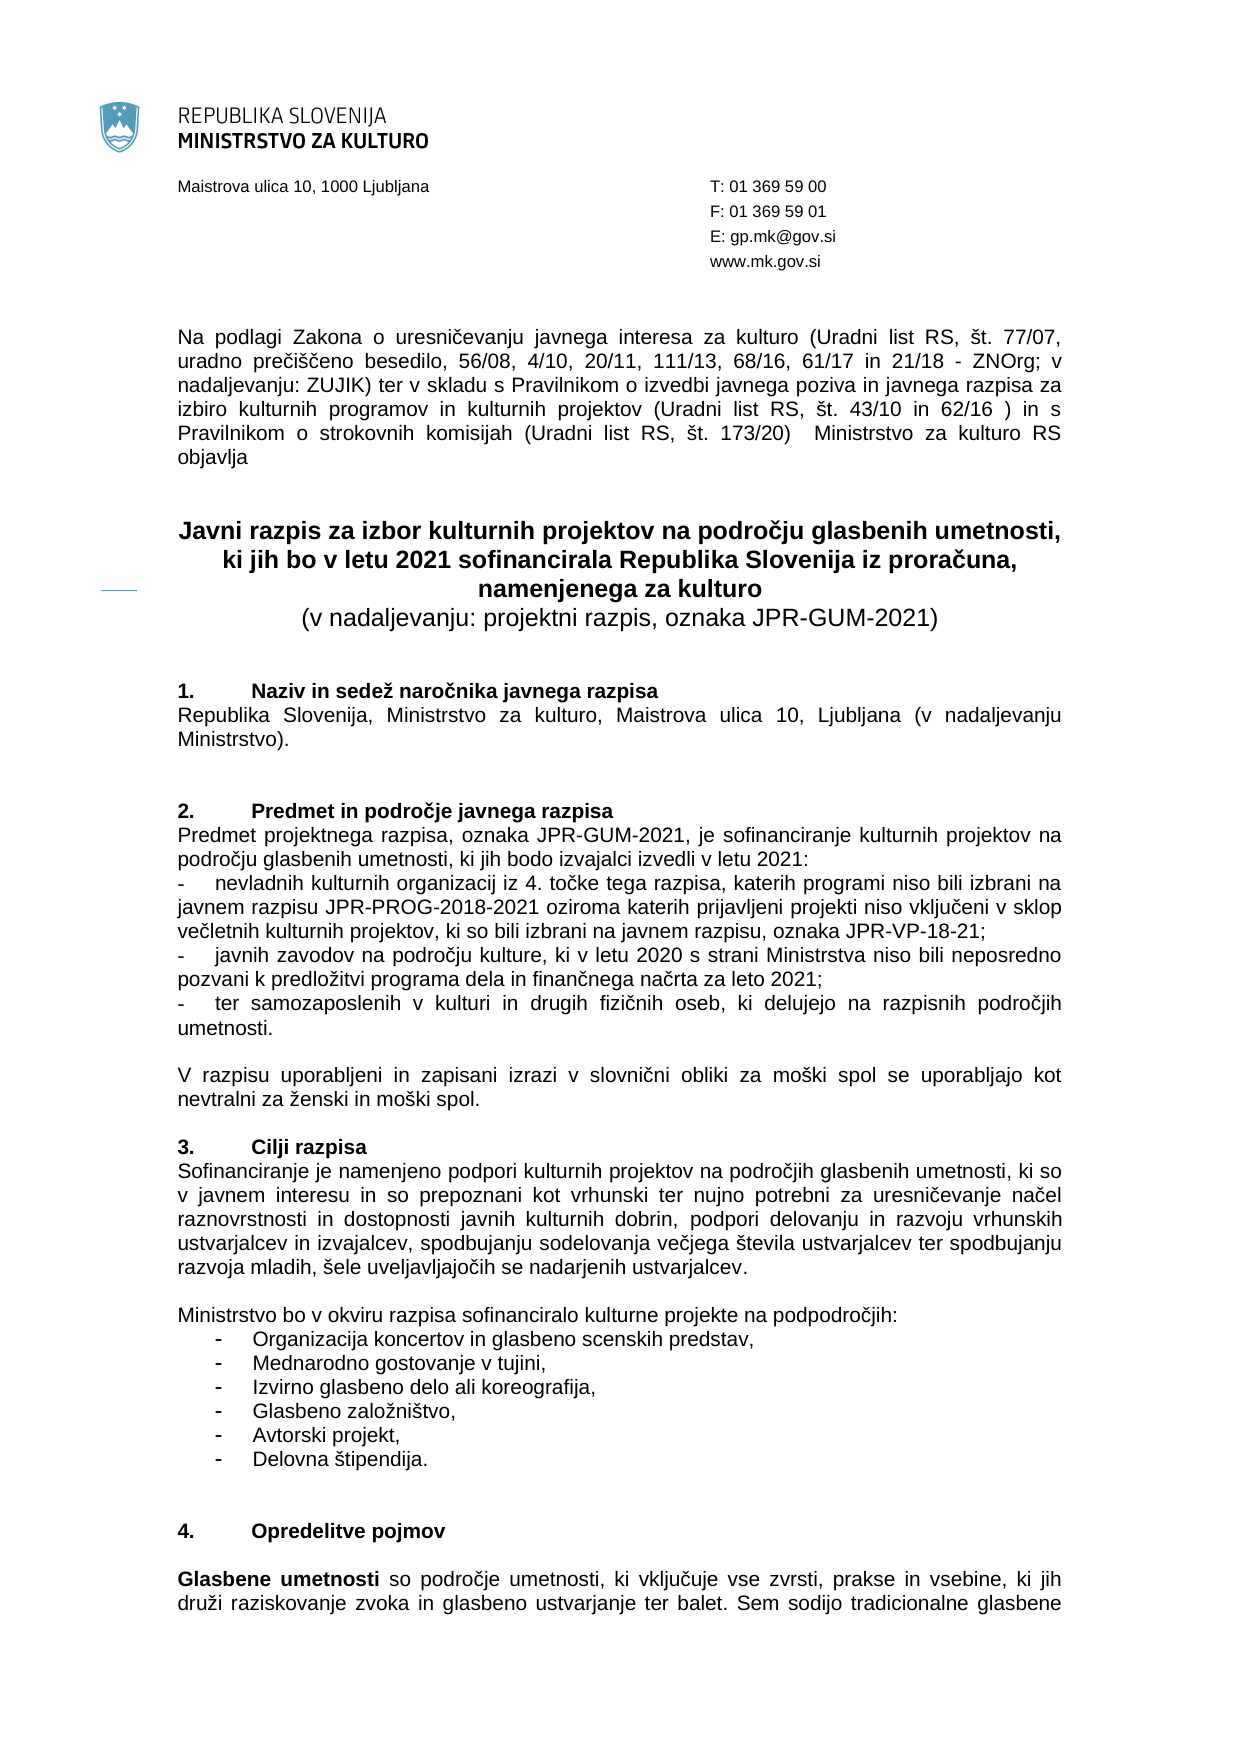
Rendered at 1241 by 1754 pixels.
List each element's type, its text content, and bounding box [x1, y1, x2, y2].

list Glasbeno založništvo, [215, 1399, 1063, 1423]
list Avtorski projekt, [215, 1423, 1063, 1447]
list javnih zavodov na področju kulture, ki v letu 2020 s strani Ministrstva niso bili neposredno pozvani k predložitvi programa dela in finančnega načrta za leto 2021; [177, 943, 1063, 991]
list Izvirno glasbeno delo ali koreografija, [215, 1375, 1063, 1399]
text Republika Slovenija, Ministrstvo za kulturo, Maistrova ulica 10, Ljubljana (v nadaljevanju Ministrstvo). [177, 703, 1063, 751]
list Naziv in sedež naročnika javnega razpisa [177, 679, 1063, 703]
text V razpisu uporabljeni in zapisani izrazi v slovnični obliki za moški spol se uporabljajo kot nevtralni za ženski in moški spol. [177, 1063, 1063, 1111]
text Ministrstvo bo v okviru razpisa sofinanciralo kulturne projekte na podpodročjih: [177, 1303, 1063, 1327]
list Mednarodno gostovanje v tujini, [215, 1351, 1063, 1375]
text (v nadaljevanju: projektni razpis, oznaka JPR-GUM-2021) [177, 603, 1063, 631]
list Organizacija koncertov in glasbeno scenskih predstav, [215, 1327, 1063, 1351]
text Sofinanciranje je namenjeno podpori kulturnih projektov na področjih glasbenih umetnosti, ki so v javnem interesu in so prepoznani kot vrhunski ter nujno potrebni za uresničevanje načel raznovrstnosti in dostopnosti javnih kulturnih dobrin, podpori delovanju in razvoju vrhunskih ustvarjalcev in izvajalcev, spodbujanju sodelovanja večjega števila ustvarjalcev ter spodbujanju razvoja mladih, šele uveljavljajočih se nadarjenih ustvarjalcev. [177, 1159, 1063, 1279]
list Cilji razpisa [177, 1135, 1063, 1159]
list Delovna štipendija. [215, 1447, 1063, 1471]
list ter samozaposlenih v kulturi in drugih fizičnih oseb, ki delujejo na razpisnih področjih umetnosti. [177, 991, 1063, 1039]
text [177, 1567, 1063, 1615]
picture [0, 0, 709, 160]
list Predmet in področje javnega razpisa [177, 799, 1063, 823]
list nevladnih kulturnih organizacij iz 4. točke tega razpisa, katerih programi niso bili izbrani na javnem razpisu JPR-PROG-2018-2021 oziroma katerih prijavljeni projekti niso vključeni v sklop večletnih kulturnih projektov, ki so bili izbrani na javnem razpisu, oznaka JPR-VP-18-21; [177, 871, 1063, 943]
text Predmet projektnega razpisa, oznaka JPR-GUM-2021, je sofinanciranje kulturnih projektov na področju glasbenih umetnosti, ki jih bodo izvajalci izvedli v letu 2021: [177, 823, 1063, 871]
text Javni razpis za izbor kulturnih projektov na področju glasbenih umetnosti, ki jih bo v letu 2021 sofinancirala Republika Slovenija iz proračuna, namenjenega za kulturo [177, 516, 1063, 603]
list Opredelitve pojmov [177, 1519, 1063, 1543]
text Na podlagi Zakona o uresničevanju javnega interesa za kulturo (Uradni list RS, št. 77/07, uradno prečiščeno besedilo, 56/08, 4/10, 20/11, 111/13, 68/16, 61/17 in 21/18 - ZNOrg; v nadaljevanju: ZUJIK) ter v skladu s Pravilnikom o izvedbi javnega poziva in javnega razpisa za izbiro kulturnih programov in kulturnih projektov (Uradni list RS, št. 43/10 in 62/16 ) in s Pravilnikom o strokovnih komisijah (Uradni list RS, št. 173/20) Ministrstvo za kulturo RS objavlja [177, 325, 1063, 468]
